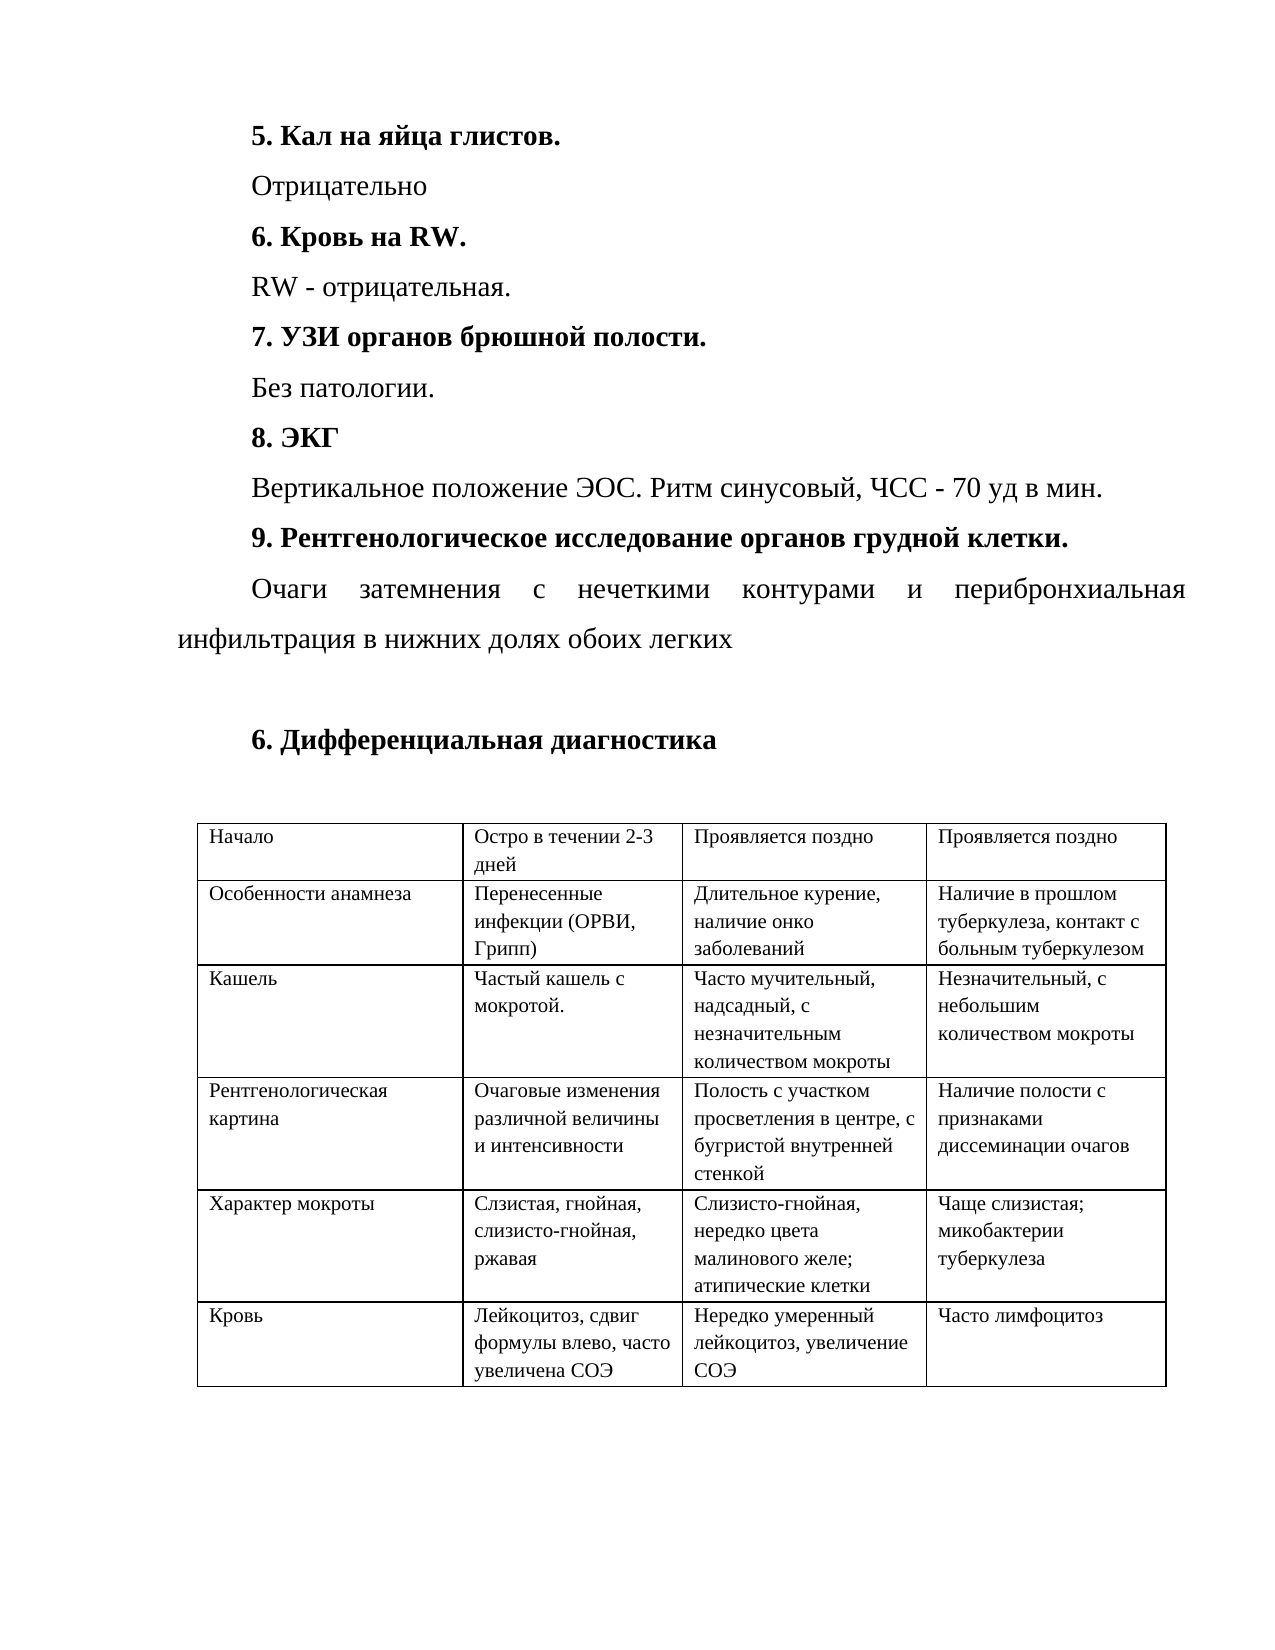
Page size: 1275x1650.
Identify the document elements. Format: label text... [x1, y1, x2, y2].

text Без патологии. [177, 370, 1186, 403]
text 7. УЗИ органов брюшной полости. [177, 319, 1186, 353]
table_header Проявляется поздно [927, 824, 1165, 879]
table_cell Полость с участком просветления в центре, с бугристой внутренней стенкой [683, 1078, 926, 1189]
table_cell Слзистая, гнойная, слизисто-гнойная, ржавая [464, 1191, 682, 1301]
table_cell Перенесенные инфекции (ОРВИ, Грипп) [464, 881, 682, 964]
table_cell Чаще слизистая; микобактерии туберкулеза [927, 1191, 1165, 1301]
text Вертикальное положение ЭОС. Ритм синусовый, ЧСС - 70 уд в мин. [177, 470, 1186, 504]
table_cell Слизисто-гнойная, нередко цвета малинового желе; атипические клетки [683, 1191, 926, 1301]
table_cell Длительное курение, наличие онко заболеваний [683, 881, 926, 964]
table_cell Характер мокроты [198, 1191, 462, 1301]
table_cell Нередко умеренный лейкоцитоз, увеличение СОЭ [683, 1303, 926, 1386]
table_cell Незначительный, с небольшим количеством мокроты [927, 966, 1165, 1077]
table_cell Кровь [198, 1303, 462, 1386]
table_cell Очаговые изменения различной величины и интенсивности [464, 1078, 682, 1189]
text RW - отрицательная. [177, 269, 1186, 303]
table_cell Особенности анамнеза [198, 881, 462, 964]
table_cell Частый кашель с мокротой. [464, 966, 682, 1077]
text 9. Рентгенологическое исследование органов грудной клетки. [177, 521, 1186, 554]
text 6. Кровь на RW. [177, 219, 1186, 252]
table_header Начало [198, 824, 462, 879]
table_cell Лейкоцитоз, сдвиг формулы влево, часто увеличена СОЭ [464, 1303, 682, 1386]
table_header Остро в течении 2-3 дней [464, 824, 682, 879]
text 6. Дифференциальная диагностика [177, 722, 1186, 755]
text 8. ЭКГ [177, 420, 1186, 453]
text Отрицательно [177, 168, 1186, 202]
table_cell Рентгенологическая картина [198, 1078, 462, 1189]
table_cell Часто лимфоцитоз [927, 1303, 1165, 1386]
table_header Проявляется поздно [683, 824, 926, 879]
table_cell Наличие в прошлом туберкулеза, контакт с больным туберкулезом [927, 881, 1165, 964]
table_cell Наличие полости с признаками диссеминации очагов [927, 1078, 1165, 1189]
text 5. Кал на яйца глистов. [177, 118, 1186, 152]
table_cell Часто мучительный, надсадный, с незначительным количеством мокроты [683, 966, 926, 1077]
table_cell Кашель [198, 966, 462, 1077]
text Очаги затемнения с нечеткими контурами и перибронхиальная инфильтрация в нижних долях обоих легких [177, 571, 1186, 655]
